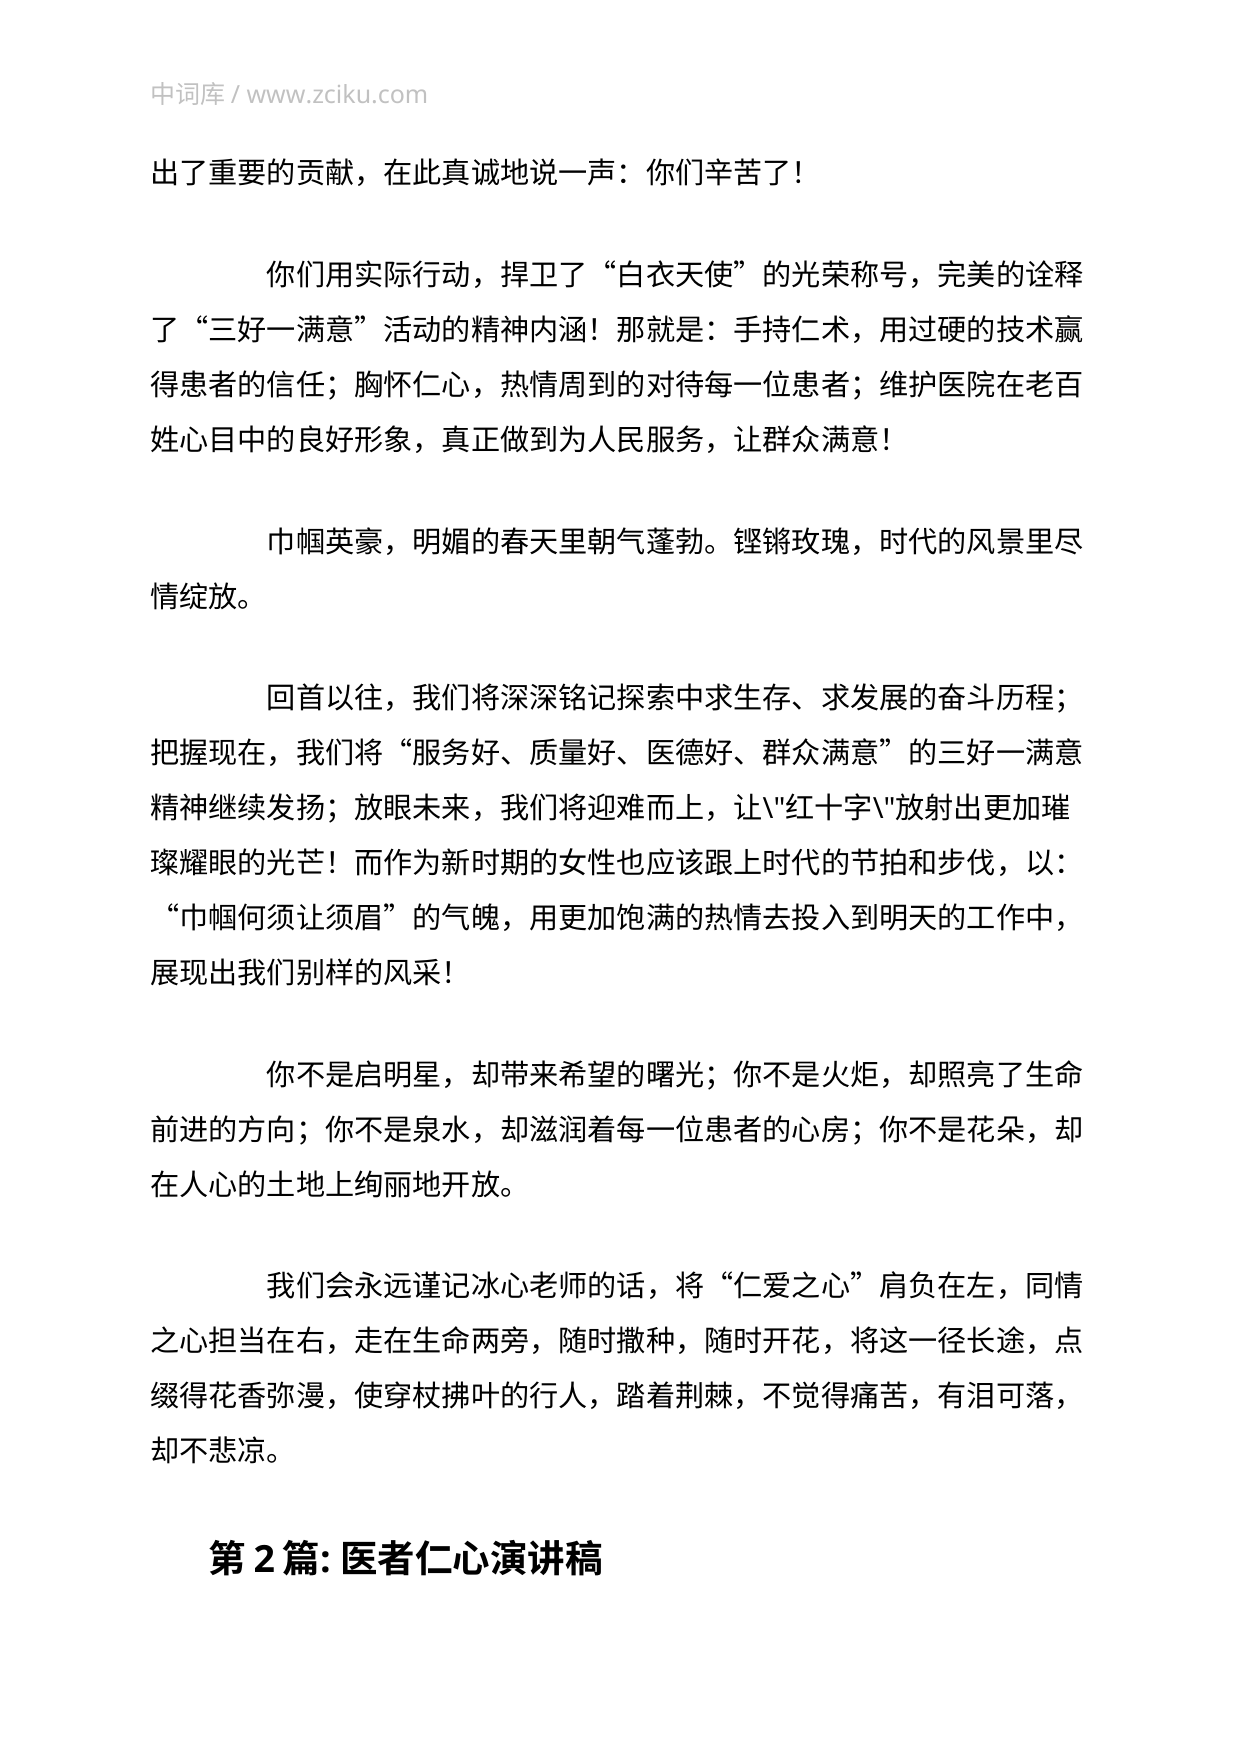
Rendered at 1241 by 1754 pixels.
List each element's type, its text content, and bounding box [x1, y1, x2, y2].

text 第2篇: 医者仁心演讲稿 [150, 1529, 1090, 1584]
text 你们用实际行动，捍卫了“白衣天使”的光荣称号，完美的诠释了“三好一满意”活动的精神内涵！那就是：手持仁术，用过硬的技术赢得患者的信任；胸怀仁心，热情周到的对待每一位患者；维护医院在老百姓心目中的良好形象，真正做到为人民服务，让群众满意！ [150, 252, 1090, 459]
text 我们会永远谨记冰心老师的话，将“仁爱之心”肩负在左，同情之心担当在右，走在生命两旁，随时撒种，随时开花，将这一径长途，点缀得花香弥漫，使穿杖拂叶的行人，踏着荆棘，不觉得痛苦，有泪可落，却不悲凉。 [150, 1263, 1090, 1470]
text 你不是启明星，却带来希望的曙光；你不是火炬，却照亮了生命前进的方向；你不是泉水，却滋润着每一位患者的心房；你不是花朵，却在人心的土地上绚丽地开放。 [150, 1051, 1090, 1203]
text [150, 150, 1090, 192]
text 回首以往，我们将深深铭记探索中求生存、求发展的奋斗历程；把握现在，我们将“服务好、质量好、医德好、群众满意”的三好一满意精神继续发扬；放眼未来，我们将迎难而上，让\"红十字\"放射出更加璀璨耀眼的光芒！而作为新时期的女性也应该跟上时代的节拍和步伐，以：“巾帼何须让须眉”的气魄，用更加饱满的热情去投入到明天的工作中，展现出我们别样的风采！ [150, 675, 1090, 992]
text 巾帼英豪，明媚的春天里朝气蓬勃。铿锵玫瑰，时代的风景里尽情绽放。 [150, 518, 1090, 615]
